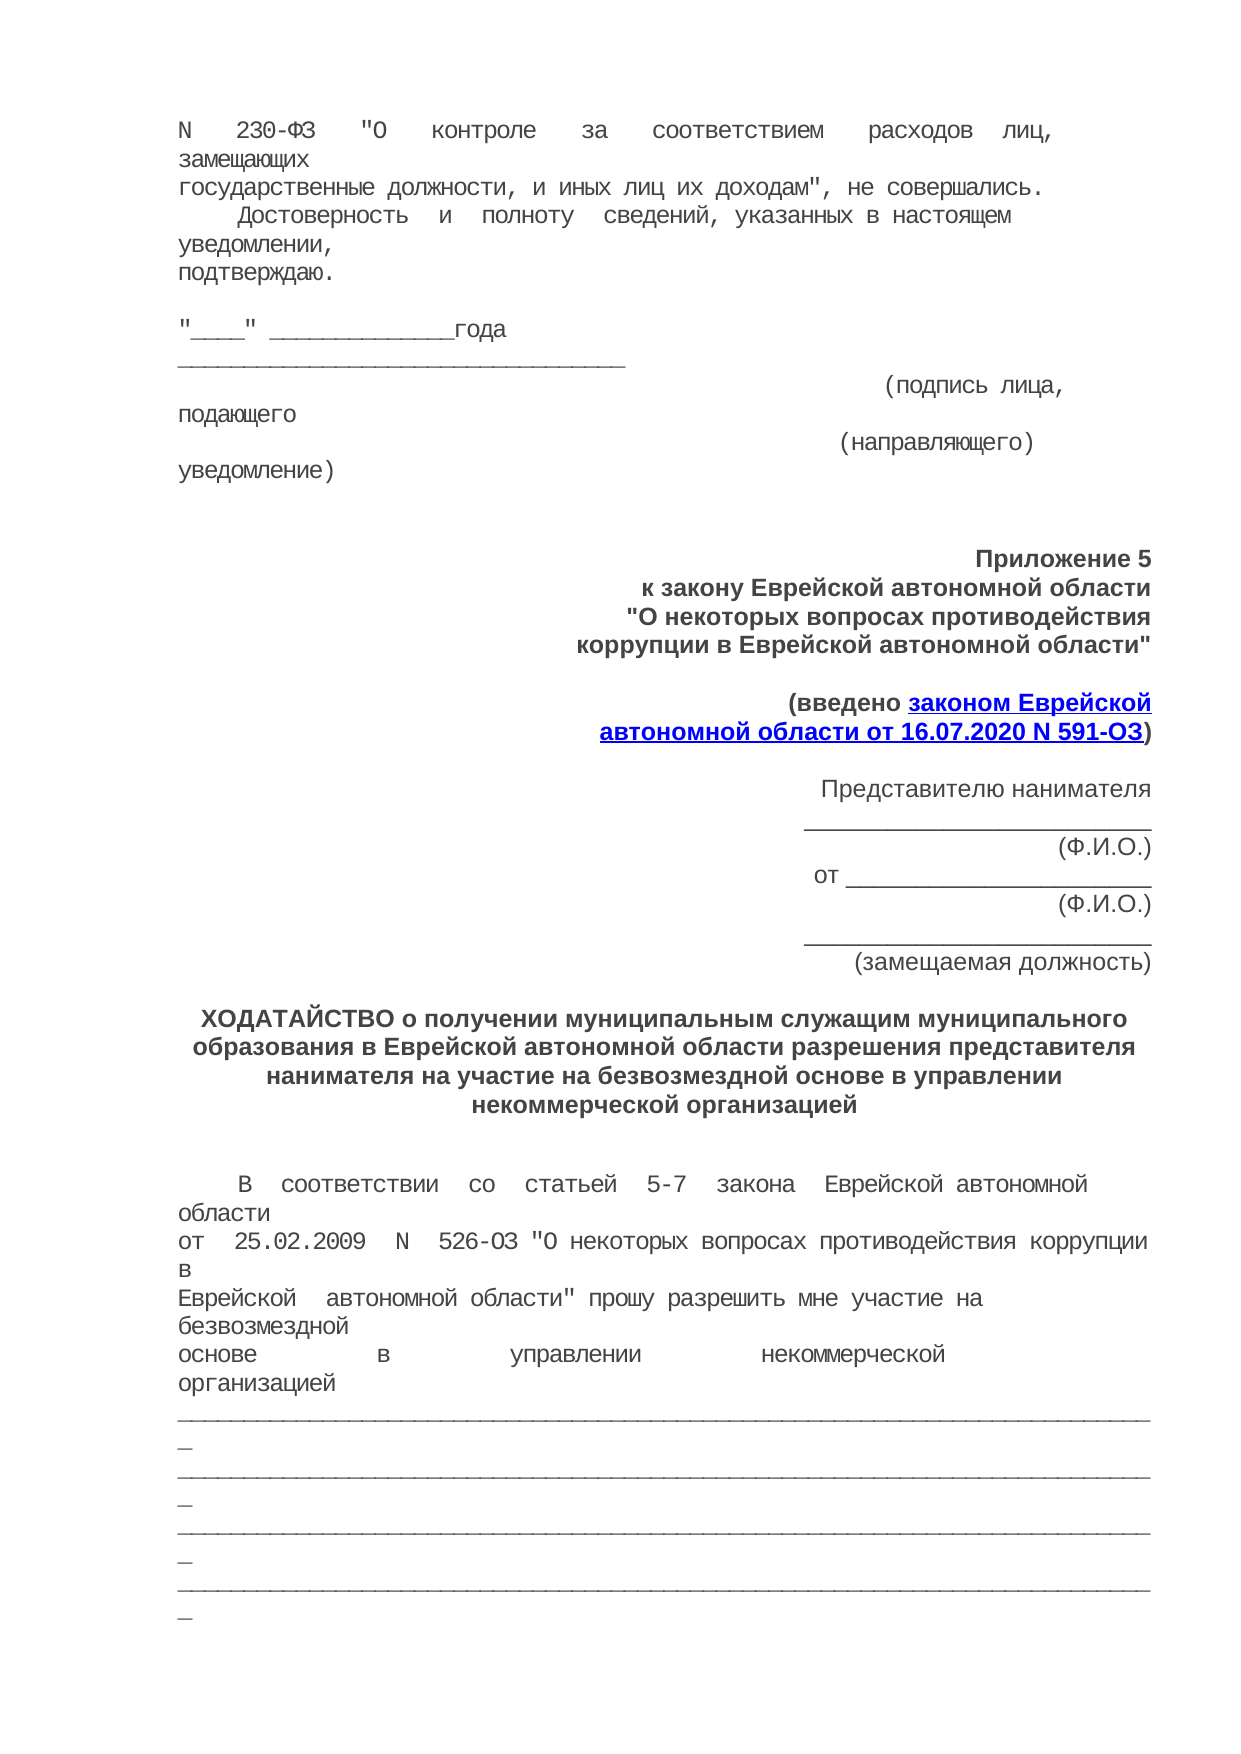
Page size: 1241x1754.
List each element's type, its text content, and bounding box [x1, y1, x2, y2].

text Еврейской автономной области" прошу разрешить мне участие на безвозмездной [177, 1285, 1152, 1342]
text государственные должности, и иных лиц их доходам", не совершались. [177, 175, 1152, 203]
text ХОДАТАЙСТВО о получении муниципальным служащим муниципального образования в Еврейской автономной области разрешения представителя нанимателя на участие на безвозмездной основе в управлении некоммерческой организацией [177, 1003, 1152, 1118]
text ___________________________________________________________________________ [177, 1568, 1152, 1625]
text Приложение 5 к закону Еврейской автономной области "О некоторых вопросах противодействия коррупции в Еврейской автономной области" (введено законом Еврейской автономной области от 16.07.2020 N 591-ОЗ) [177, 486, 1152, 745]
text основе в управлении некоммерческой организацией [177, 1342, 1152, 1398]
text (подпись лица, подающего [177, 373, 1152, 430]
text В соответствии со статьей 5-7 закона Еврейской автономной области [177, 1143, 1152, 1228]
text ___________________________________________________________________________ [177, 1512, 1152, 1568]
text (направляющего) уведомление) [177, 430, 1152, 486]
text ___________________________________________________________________________ [177, 1398, 1152, 1455]
text подтверждаю. [177, 260, 1152, 288]
text "____" ______________года __________________________________ [177, 288, 1152, 373]
text Представителю нанимателя _________________________ (Ф.И.О.) от ______________________ (Ф.И.О.) _________________________ (замещаемая должность) [177, 745, 1152, 975]
text N 230-ФЗ "О контроле за соответствием расходов лиц, замещающих [177, 118, 1152, 175]
text Достоверность и полноту сведений, указанных в настоящем уведомлении, [177, 203, 1152, 260]
text от 25.02.2009 N 526-ОЗ "О некоторых вопросах противодействия коррупции в [177, 1228, 1152, 1285]
text ___________________________________________________________________________ [177, 1455, 1152, 1512]
